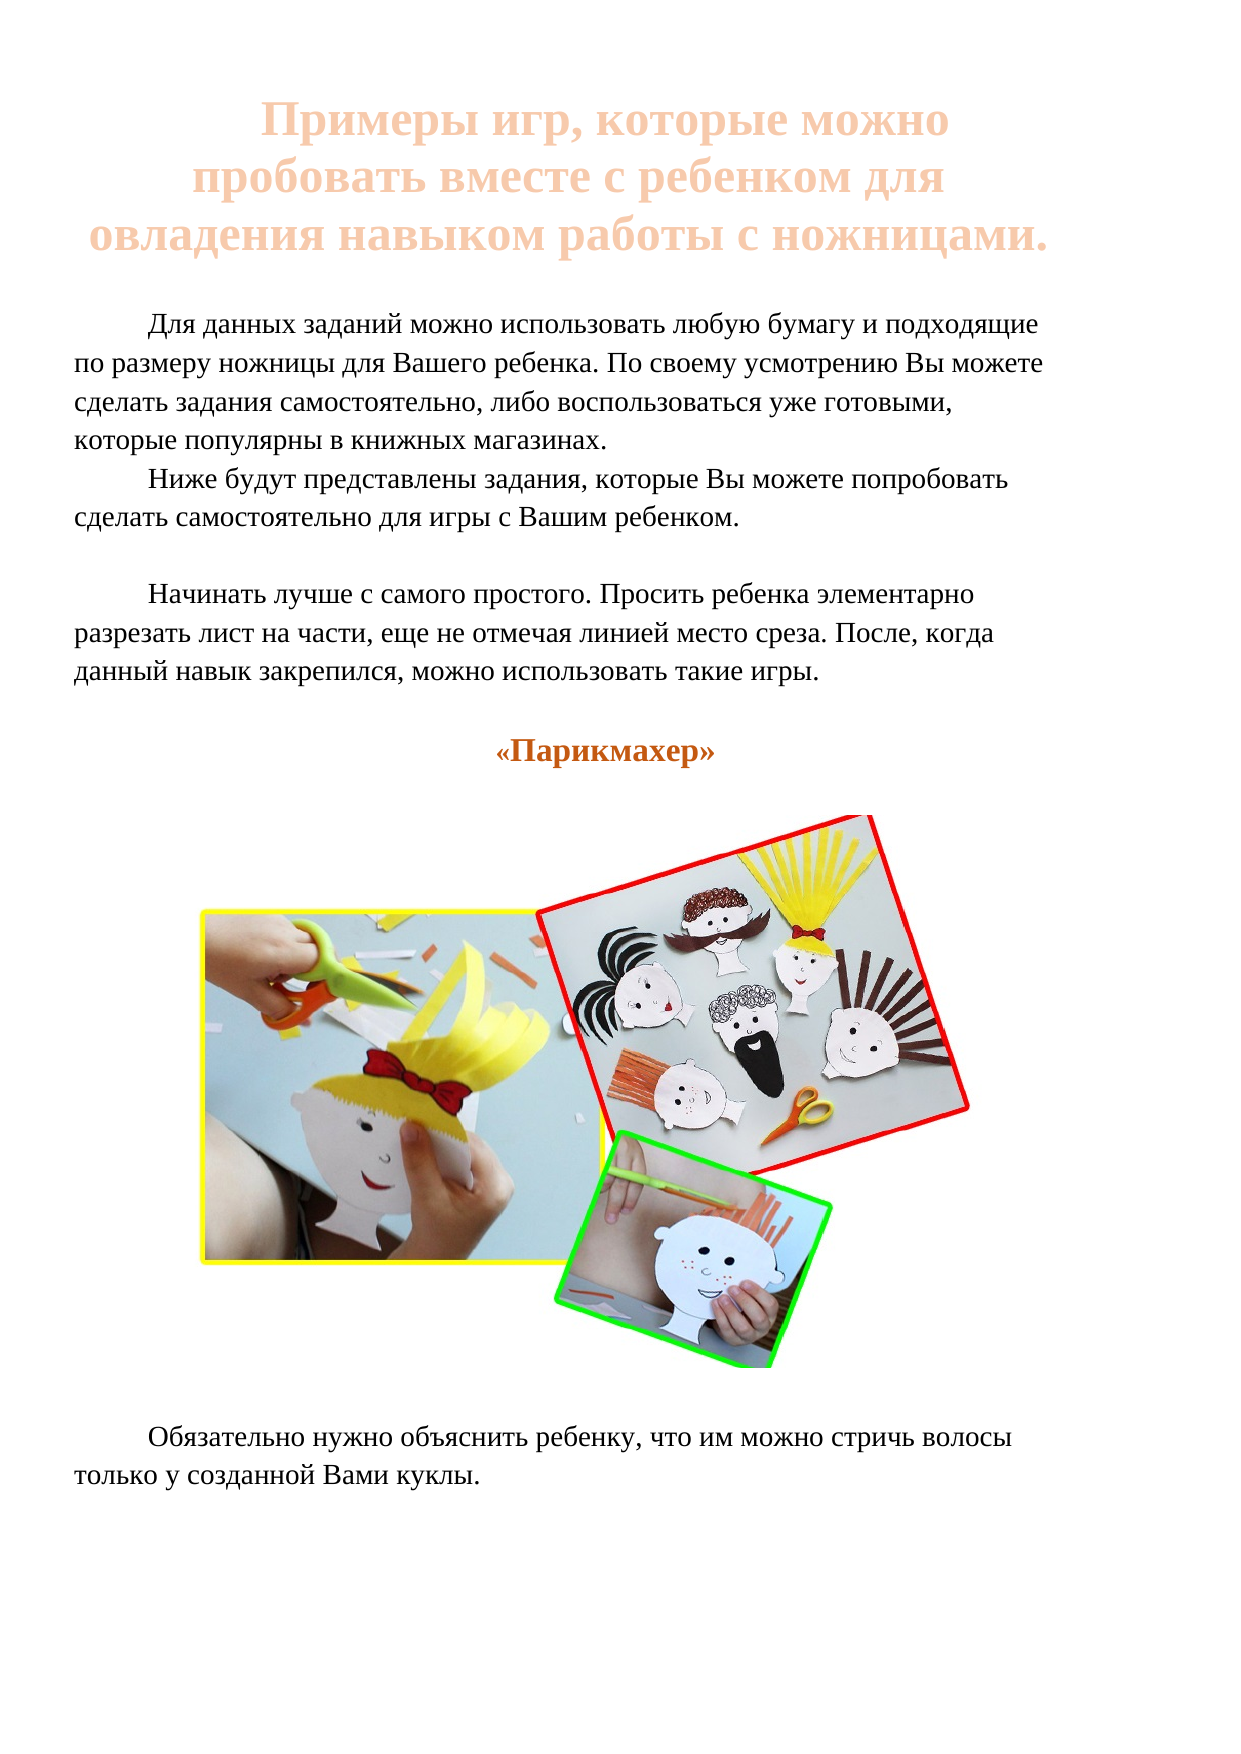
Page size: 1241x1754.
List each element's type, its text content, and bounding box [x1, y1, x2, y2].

text «Парикмахер» [74, 731, 1063, 769]
picture [179, 815, 985, 1368]
text Ниже будут представлены задания, которые Вы можете попробовать сделать самостоятельно для игры с Вашим ребенком. [74, 461, 1063, 533]
text Начинать лучше с самого простого. Просить ребенка элементарно разрезать лист на части, еще не отмечая линией место среза. После, когда данный навык закрепился, можно использовать такие игры. [74, 576, 1063, 687]
text Обязательно нужно объяснить ребенку, что им можно стричь волосы только у созданной Вами куклы. [74, 1419, 1063, 1491]
text Примеры игр, которые можно пробовать вместе с ребенком для овладения навыком работы с ножницами. [74, 89, 1063, 261]
text Для данных заданий можно использовать любую бумагу и подходящие по размеру ножницы для Вашего ребенка. По своему усмотрению Вы можете сделать задания самостоятельно, либо воспользоваться уже готовыми, которые популярны в книжных магазинах. [74, 307, 1063, 456]
